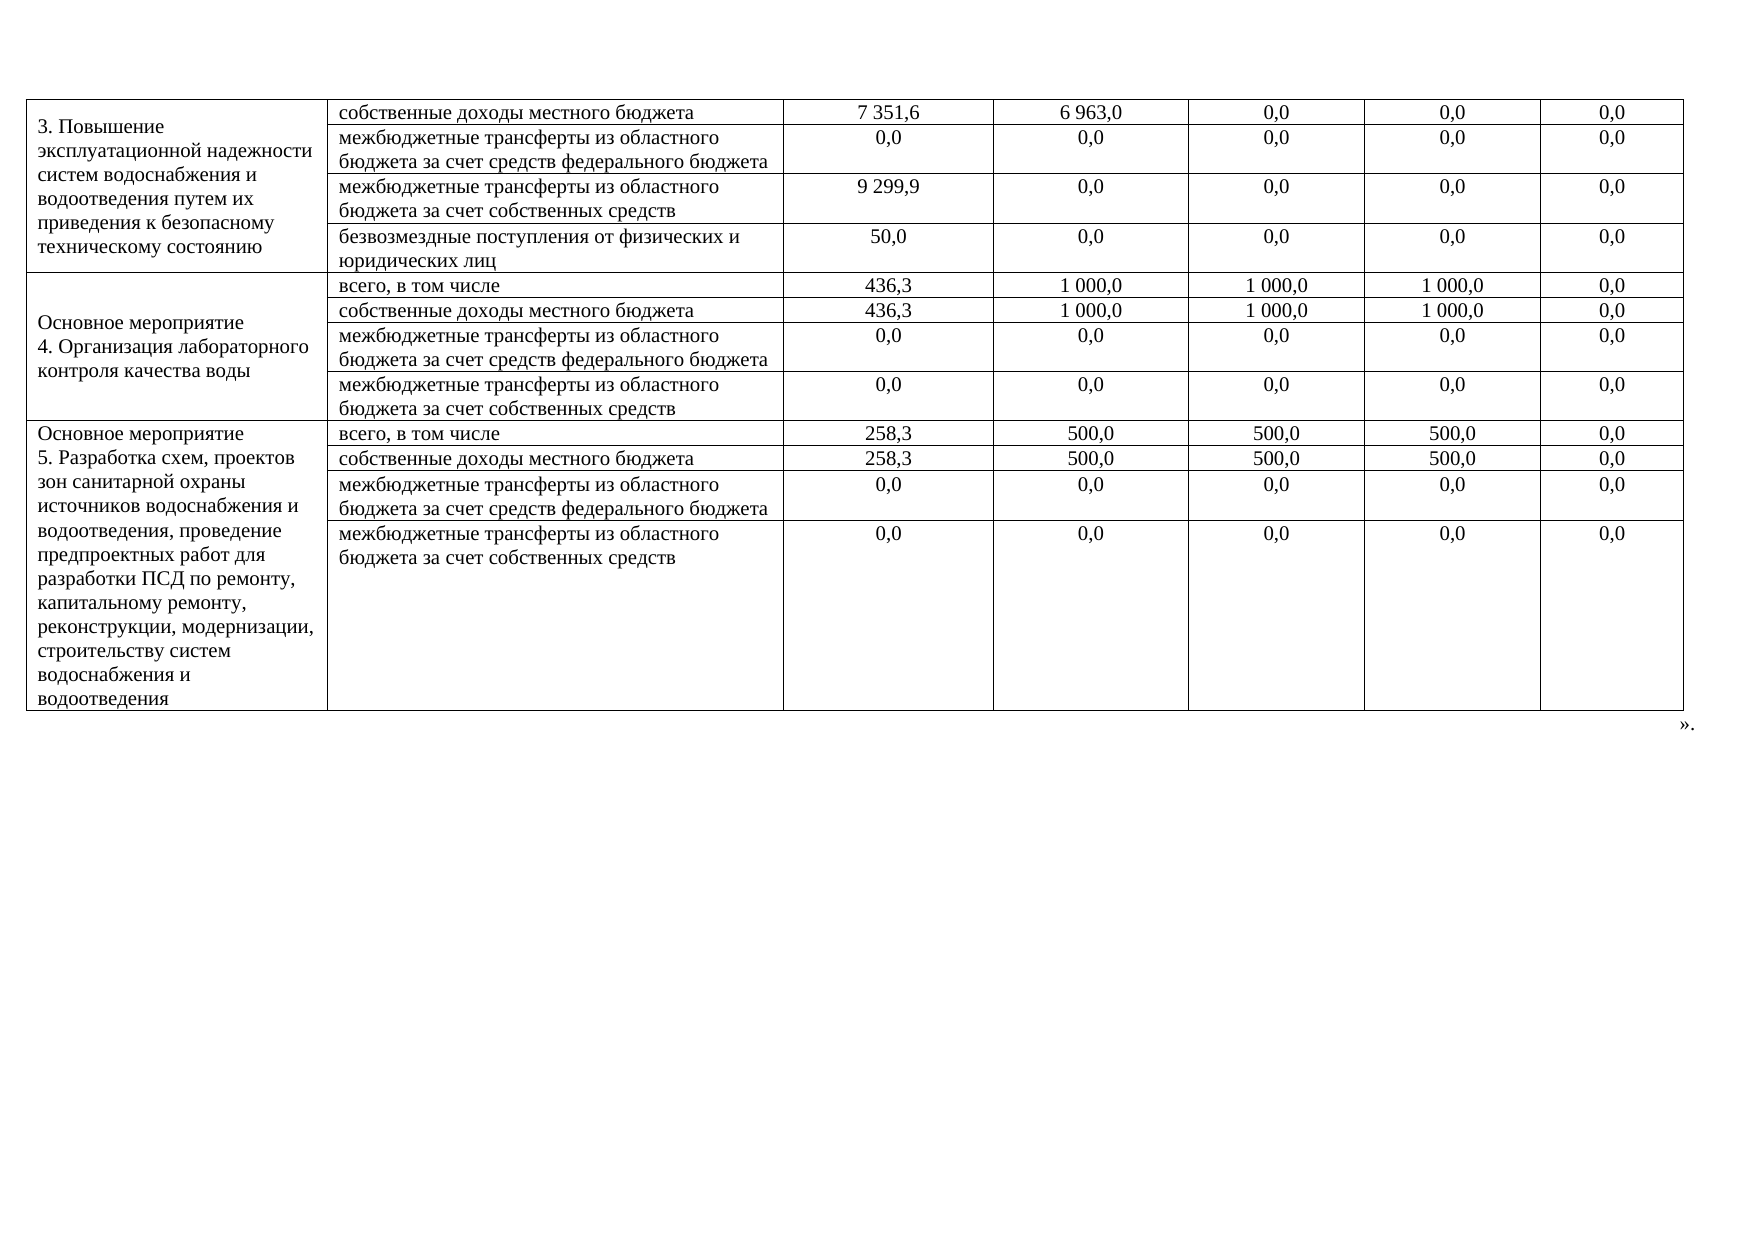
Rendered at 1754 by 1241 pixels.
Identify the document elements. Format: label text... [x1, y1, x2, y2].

table_cell 0,0 [1365, 521, 1540, 710]
table_cell 0,0 [1365, 372, 1540, 420]
table_cell 0,0 [1189, 471, 1364, 519]
table_cell 500,0 [1365, 446, 1540, 470]
table_cell 0,0 [1189, 174, 1364, 222]
text ». [37, 711, 1695, 735]
table_cell 0,0 [784, 372, 993, 420]
table_cell 1 000,0 [1189, 298, 1364, 322]
table_cell 0,0 [784, 323, 993, 371]
table_cell 0,0 [1541, 174, 1683, 222]
table_cell 258,3 [784, 421, 993, 445]
table_cell 0,0 [1541, 521, 1683, 710]
table_cell межбюджетные трансферты из областного бюджета за счет собственных средств [328, 174, 783, 222]
table_cell межбюджетные трансферты из областного бюджета за счет средств федерального бюджета [328, 471, 783, 519]
table_cell 0,0 [1189, 125, 1364, 173]
table_cell 258,3 [784, 446, 993, 470]
table_cell межбюджетные трансферты из областного бюджета за счет средств федерального бюджета [328, 323, 783, 371]
table_cell 0,0 [1365, 174, 1540, 222]
table_cell Основное мероприятие 5. Разработка схем, проектов зон санитарной охраны источников водоснабжения и водоотведения, проведение предпроектных работ для разработки ПСД по ремонту, капитальному ремонту, реконструкции, модернизации, строительству систем водоснабжения и водоотведения [27, 421, 327, 710]
table_cell межбюджетные трансферты из областного бюджета за счет средств федерального бюджета [328, 125, 783, 173]
table_cell 0,0 [1365, 471, 1540, 519]
table_cell 7 351,6 [784, 100, 993, 124]
table_cell 9 299,9 [784, 174, 993, 222]
table_cell собственные доходы местного бюджета [328, 446, 783, 470]
table_cell 0,0 [1541, 446, 1683, 470]
table_cell безвозмездные поступления от физических и юридических лиц [328, 224, 783, 272]
table_cell 0,0 [994, 174, 1188, 222]
table_cell 0,0 [994, 471, 1188, 519]
table_cell 0,0 [1189, 224, 1364, 272]
table_cell всего, в том числе [328, 273, 783, 297]
table_cell 500,0 [1189, 421, 1364, 445]
table_cell 0,0 [784, 125, 993, 173]
table_cell 0,0 [1541, 421, 1683, 445]
table_cell 6 963,0 [994, 100, 1188, 124]
table_cell 0,0 [784, 521, 993, 710]
table_cell 0,0 [994, 224, 1188, 272]
table_cell 0,0 [1541, 273, 1683, 297]
table_cell 0,0 [1541, 100, 1683, 124]
table_cell 436,3 [784, 298, 993, 322]
table_cell 0,0 [1541, 224, 1683, 272]
table_cell 0,0 [1189, 323, 1364, 371]
table_cell Основное мероприятие 4. Организация лабораторного контроля качества воды [27, 273, 327, 420]
table_cell 0,0 [1365, 224, 1540, 272]
table_cell межбюджетные трансферты из областного бюджета за счет собственных средств [328, 372, 783, 420]
table_cell собственные доходы местного бюджета [328, 100, 783, 124]
table_cell 500,0 [994, 421, 1188, 445]
table_cell 500,0 [1189, 446, 1364, 470]
table_cell 500,0 [1365, 421, 1540, 445]
table_cell 0,0 [994, 125, 1188, 173]
table_cell собственные доходы местного бюджета [328, 298, 783, 322]
table_cell 0,0 [994, 372, 1188, 420]
table_cell 1 000,0 [1365, 273, 1540, 297]
table_cell 0,0 [994, 521, 1188, 710]
table_cell 0,0 [784, 471, 993, 519]
table_cell 50,0 [784, 224, 993, 272]
table_cell 0,0 [1365, 125, 1540, 173]
table_cell 0,0 [1189, 372, 1364, 420]
table_cell 1 000,0 [1189, 273, 1364, 297]
table_cell 0,0 [994, 323, 1188, 371]
table_cell 1 000,0 [994, 298, 1188, 322]
table_cell межбюджетные трансферты из областного бюджета за счет собственных средств [328, 521, 783, 710]
table_cell 0,0 [1541, 298, 1683, 322]
table_cell 0,0 [1541, 125, 1683, 173]
table_cell 0,0 [1541, 471, 1683, 519]
table_cell 1 000,0 [1365, 298, 1540, 322]
table_cell 436,3 [784, 273, 993, 297]
table_cell 500,0 [994, 446, 1188, 470]
table_cell 0,0 [1541, 372, 1683, 420]
table_cell 0,0 [1189, 521, 1364, 710]
table_cell 1 000,0 [994, 273, 1188, 297]
table_cell 0,0 [1189, 100, 1364, 124]
table_cell 0,0 [1541, 323, 1683, 371]
table_cell 0,0 [1365, 100, 1540, 124]
table_cell 0,0 [1365, 323, 1540, 371]
table_cell всего, в том числе [328, 421, 783, 445]
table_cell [27, 100, 327, 272]
